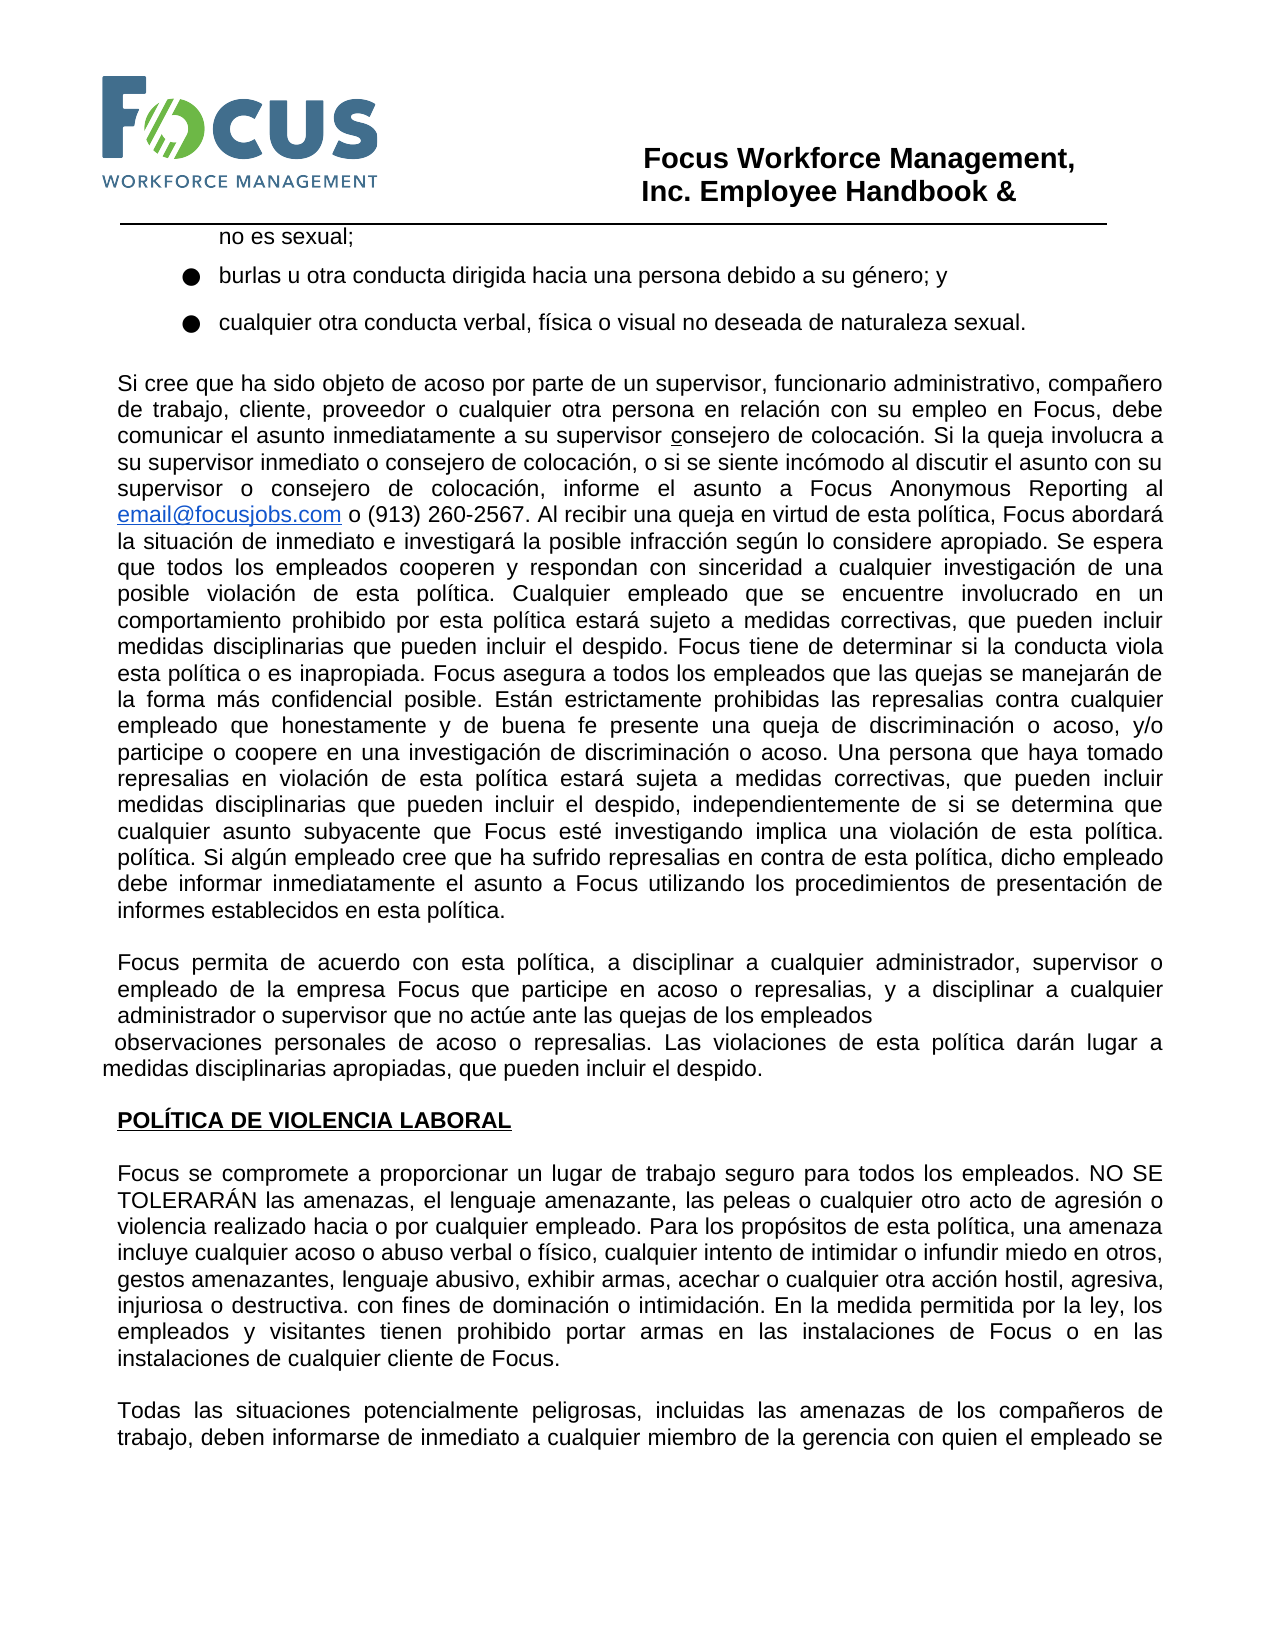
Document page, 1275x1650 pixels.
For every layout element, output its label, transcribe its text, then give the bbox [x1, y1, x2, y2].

text observaciones personales de acoso o represalias. Las violaciones de esta política darán lugar a medidas disciplinarias apropiadas, que pueden incluir el despido. [102, 1028, 1164, 1081]
list cualquier otra conducta verbal, física o visual no deseada de naturaleza sexual. [181, 296, 1164, 343]
text Focus se compromete a proporcionar un lugar de trabajo seguro para todos los empleados. NO SE TOLERARÁN las amenazas, el lenguaje amenazante, las peleas o cualquier otro acto de agresión o violencia realizado hacia o por cualquier empleado. Para los propósitos de esta política, una amenaza incluye cualquier acoso o abuso verbal o físico, cualquier intento de intimidar o infundir miedo en otros, gestos amenazantes, lenguaje abusivo, exhibir armas, acechar o cualquier otra acción hostil, agresiva, injuriosa o destructiva. con fines de dominación o intimidación. En la medida permitida por la ley, los empleados y visitantes tienen prohibido portar armas en las instalaciones de Focus o en las instalaciones de cualquier cliente de Focus. [117, 1160, 1164, 1371]
text Si cree que ha sido objeto de acoso por parte de un supervisor, funcionario administrativo, compañero de trabajo, cliente, proveedor o cualquier otra persona en relación con su empleo en Focus, debe comunicar el asunto inmediatamente a su supervisor consejero de colocación. Si la queja involucra a su supervisor inmediato o consejero de colocación, o si se siente incómodo al discutir el asunto con su supervisor o consejero de colocación, informe el asunto a Focus Anonymous Reporting al email@focusjobs.com o (913) 260-2567. Al recibir una queja en virtud de esta política, Focus abordará la situación de inmediato e investigará la posible infracción según lo considere apropiado. Se espera que todos los empleados cooperen y respondan con sinceridad a cualquier investigación de una posible violación de esta política. Cualquier empleado que se encuentre involucrado en un comportamiento prohibido por esta política estará sujeto a medidas correctivas, que pueden incluir medidas disciplinarias que pueden incluir el despido. Focus tiene de determinar si la conducta viola esta política o es inapropiada. Focus asegura a todos los empleados que las quejas se manejarán de la forma más confidencial posible. Están estrictamente prohibidas las represalias contra cualquier empleado que honestamente y de buena fe presente una queja de discriminación o acoso, y/o participe o coopere en una investigación de discriminación o acoso. Una persona que haya tomado represalias en violación de esta política estará sujeta a medidas correctivas, que pueden incluir medidas disciplinarias que pueden incluir el despido, independientemente de si se determina que cualquier asunto subyacente que Focus esté investigando implica una violación de esta política. política. Si algún empleado cree que ha sufrido represalias en contra de esta política, dicho empleado debe informar inmediatamente el asunto a Focus utilizando los procedimientos de presentación de informes establecidos en esta política. [117, 369, 1164, 923]
text POLÍTICA DE VIOLENCIA LABORAL [117, 1107, 1164, 1134]
list conducta o comentarios dirigidos sistemáticamente a un solo género, incluso si el contenido no es sexual; [181, 223, 1164, 249]
picture [102, 76, 378, 188]
text Focus permita de acuerdo con esta política, a disciplinar a cualquier administrador, supervisor o empleado de la empresa Focus que participe en acoso o represalias, y a disciplinar a cualquier administrador o supervisor que no actúe ante las quejas de los empleados [117, 949, 1164, 1028]
list burlas u otra conducta dirigida hacia una persona debido a su género; y [181, 249, 1164, 296]
